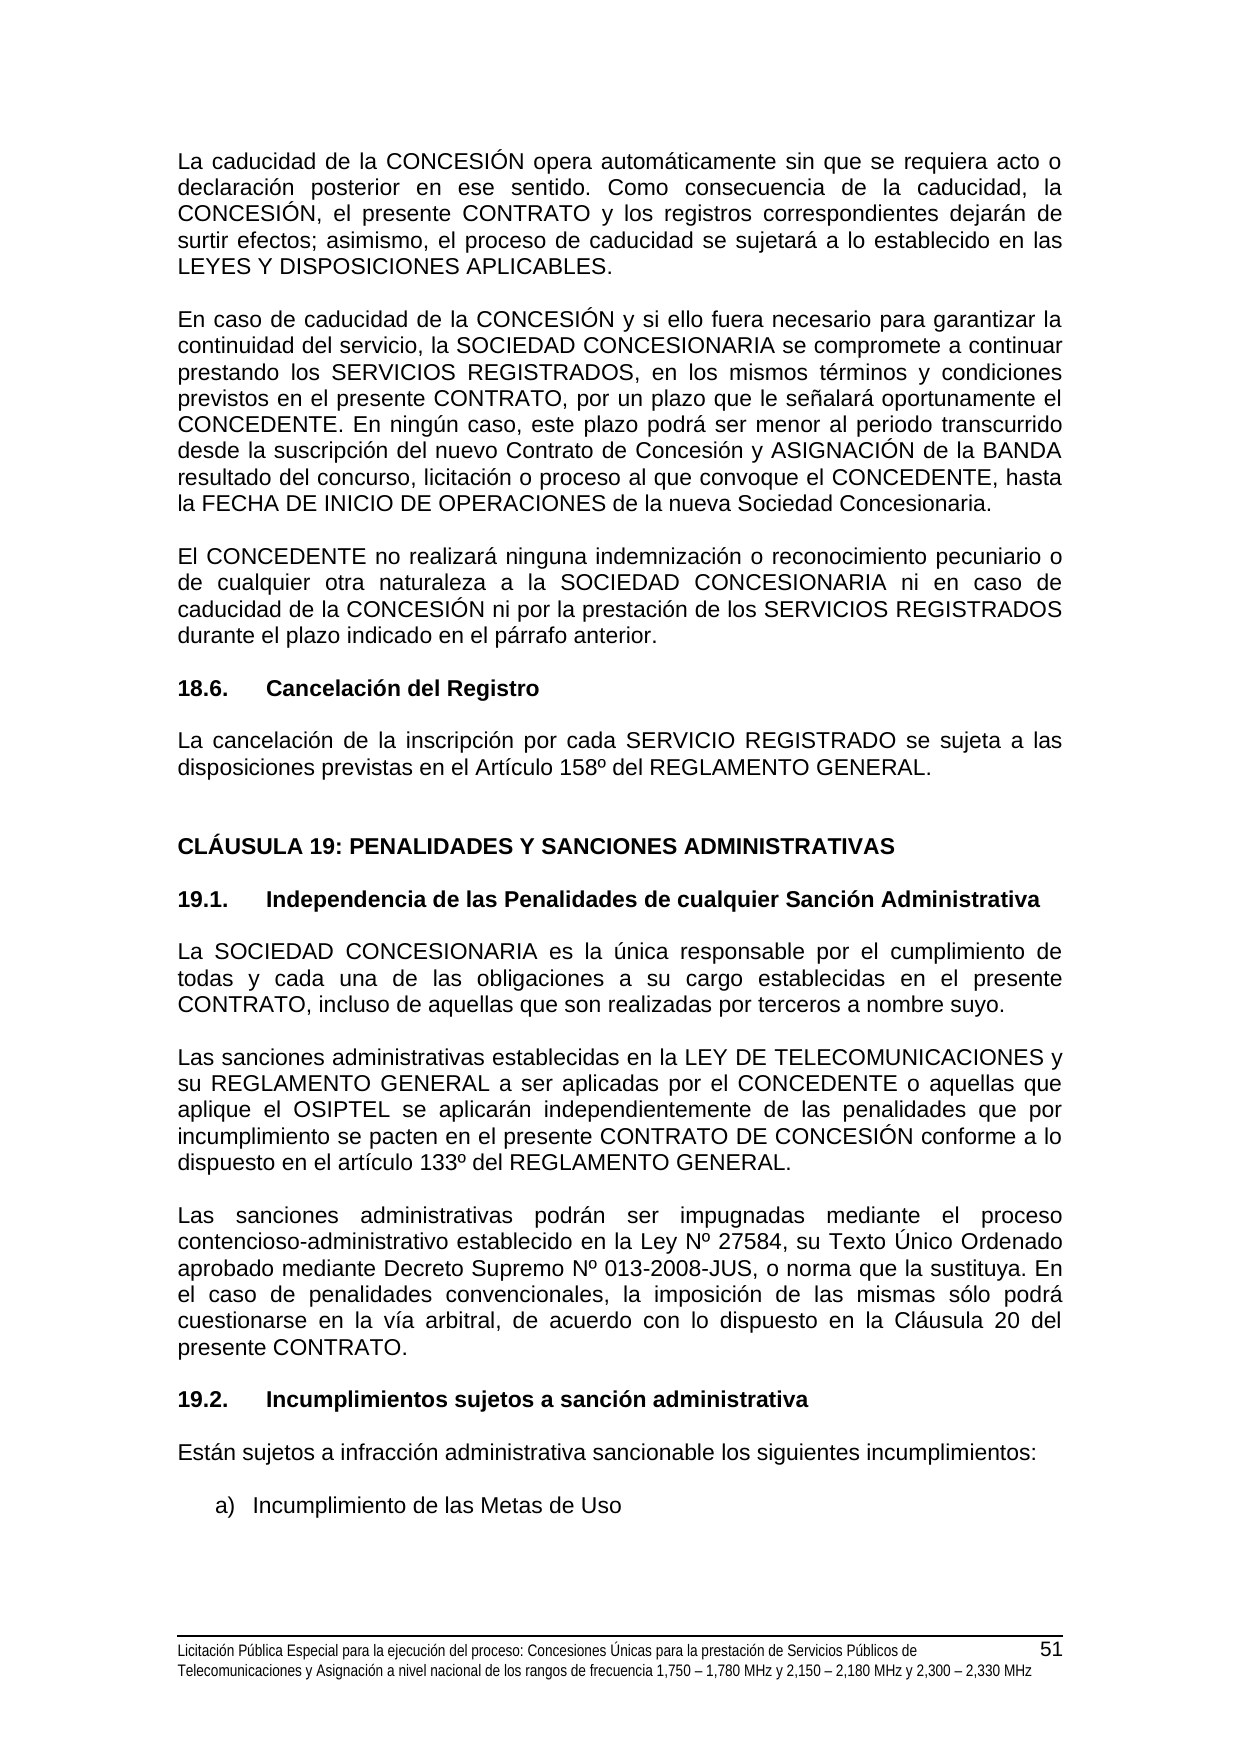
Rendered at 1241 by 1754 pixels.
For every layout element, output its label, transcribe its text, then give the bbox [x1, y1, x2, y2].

text El CONCEDENTE no realizará ninguna indemnización o reconocimiento pecuniario o de cualquier otra naturaleza a la SOCIEDAD CONCESIONARIA ni en caso de caducidad de la CONCESIÓN ni por la prestación de los SERVICIOS REGISTRADOS durante el plazo indicado en el párrafo anterior. [177, 543, 1063, 648]
text CLÁUSULA 19: PENALIDADES Y SANCIONES ADMINISTRATIVAS [177, 833, 1063, 859]
text La SOCIEDAD CONCESIONARIA es la única responsable por el cumplimiento de todas y cada una de las obligaciones a su cargo establecidas en el presente CONTRATO, incluso de aquellas que son realizadas por terceros a nombre suyo. [177, 938, 1063, 1017]
text Las sanciones administrativas establecidas en la LEY DE TELECOMUNICACIONES y su REGLAMENTO GENERAL a ser aplicadas por el CONCEDENTE o aquellas que aplique el OSIPTEL se aplicarán independientemente de las penalidades que por incumplimiento se pacten en el presente CONTRATO DE CONCESIÓN conforme a lo dispuesto en el artículo 133º del REGLAMENTO GENERAL. [177, 1044, 1063, 1175]
list Incumplimientos sujetos a sanción administrativa [177, 1386, 1063, 1413]
text Las sanciones administrativas podrán ser impugnadas mediante el proceso contencioso-administrativo establecido en la Ley Nº 27584, su Texto Único Ordenado aprobado mediante Decreto Supremo Nº 013-2008-JUS, o norma que la sustituya. En el caso de penalidades convencionales, la imposición de las mismas sólo podrá cuestionarse en la vía arbitral, de acuerdo con lo dispuesto en la Cláusula 20 del presente CONTRATO. [177, 1202, 1063, 1360]
text Están sujetos a infracción administrativa sancionable los siguientes incumplimientos: [177, 1439, 1063, 1465]
list Independencia de las Penalidades de cualquier Sanción Administrativa [177, 886, 1063, 912]
text La caducidad de la CONCESIÓN opera automáticamente sin que se requiera acto o declaración posterior en ese sentido. Como consecuencia de la caducidad, la CONCESIÓN, el presente CONTRATO y los registros correspondientes dejarán de surtir efectos; asimismo, el proceso de caducidad se sujetará a lo establecido en las LEYES Y DISPOSICIONES APLICABLES. [177, 148, 1063, 279]
text En caso de caducidad de la CONCESIÓN y si ello fuera necesario para garantizar la continuidad del servicio, la SOCIEDAD CONCESIONARIA se compromete a continuar prestando los SERVICIOS REGISTRADOS, en los mismos términos y condiciones previstos en el presente CONTRATO, por un plazo que le señalará oportunamente el CONCEDENTE. En ningún caso, este plazo podrá ser menor al periodo transcurrido desde la suscripción del nuevo Contrato de Concesión y ASIGNACIÓN de la BANDA resultado del concurso, licitación o proceso al que convoque el CONCEDENTE, hasta la FECHA DE INICIO DE OPERACIONES de la nueva Sociedad Concesionaria. [177, 306, 1063, 517]
list Incumplimiento de las Metas de Uso [215, 1492, 1063, 1518]
text La cancelación de la inscripción por cada SERVICIO REGISTRADO se sujeta a las disposiciones previstas en el Artículo 158º del REGLAMENTO GENERAL. [177, 727, 1063, 780]
list Cancelación del Registro [177, 675, 1063, 701]
